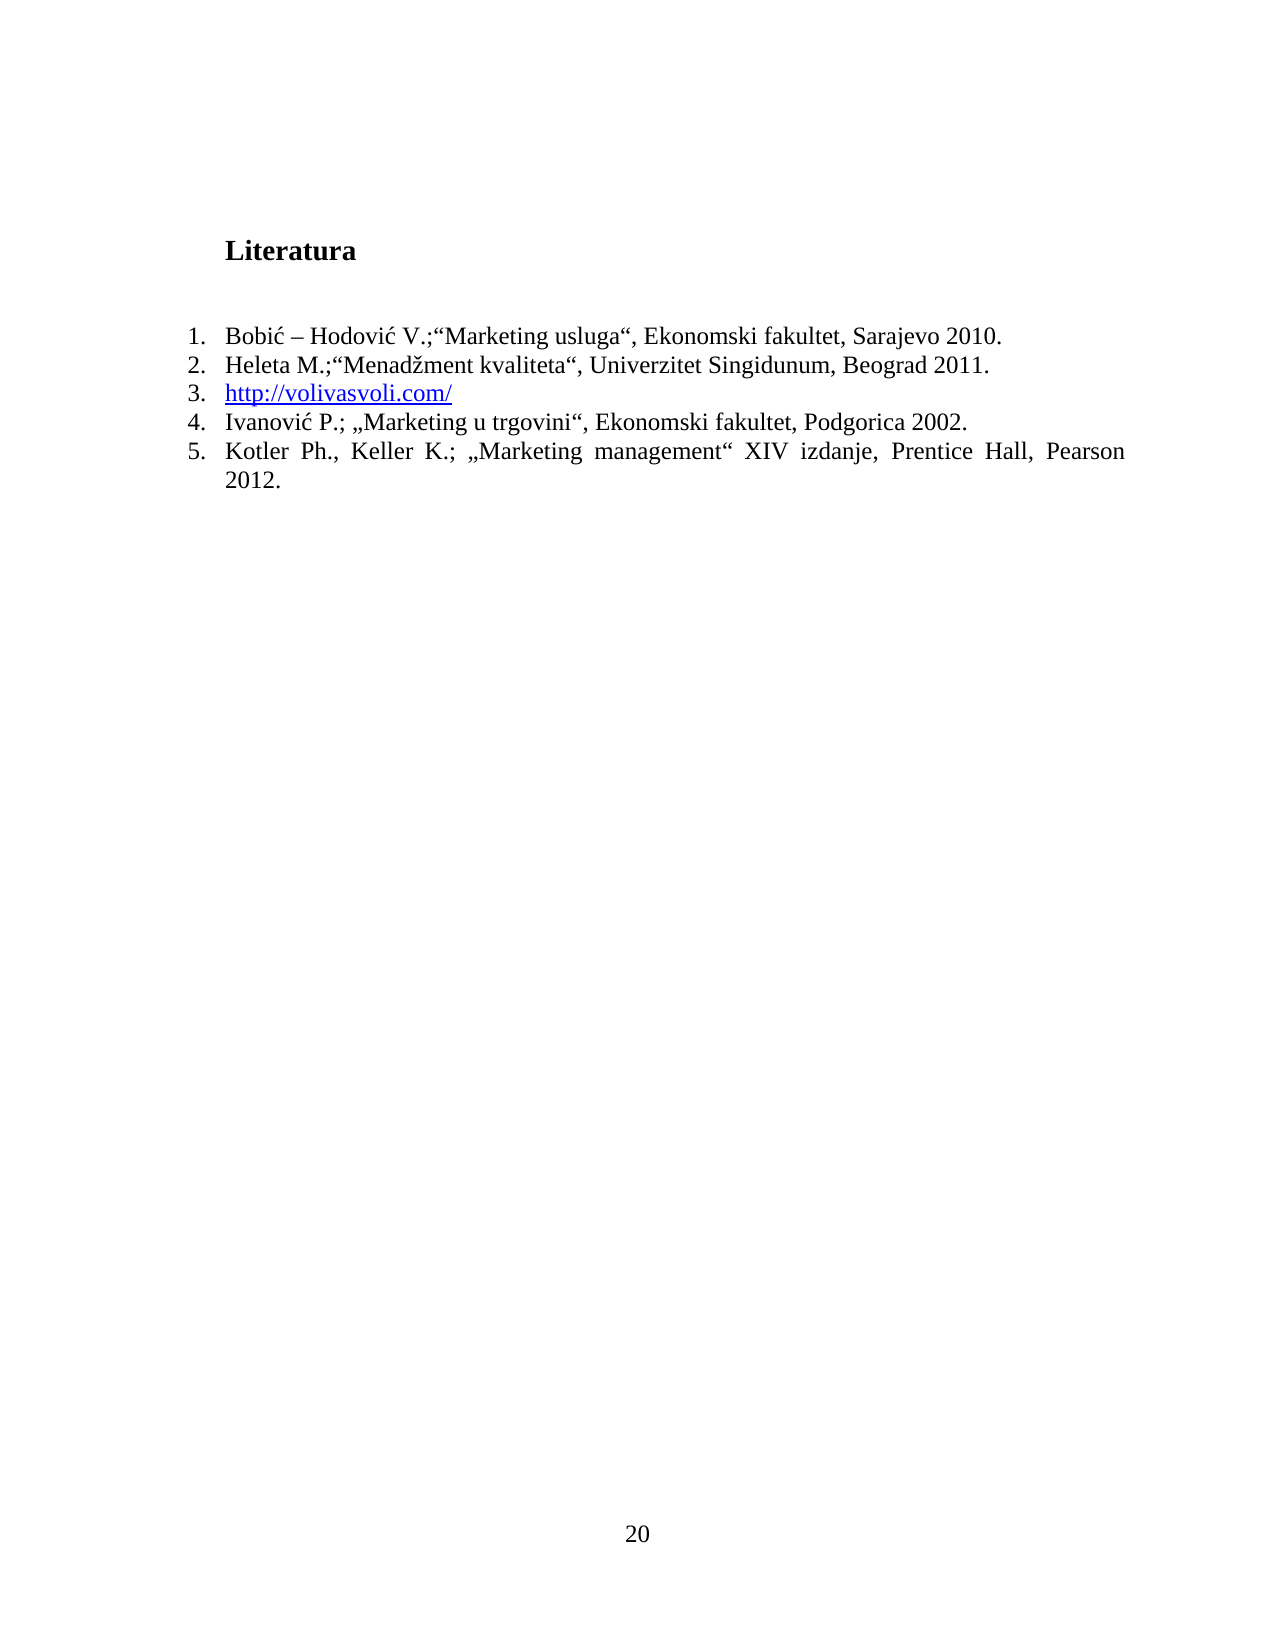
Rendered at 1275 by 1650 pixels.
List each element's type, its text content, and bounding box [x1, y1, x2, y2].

list http://volivasvoli.com/ [187, 378, 1125, 407]
list Kotler Ph., Keller K.; „Marketing management“ XIV izdanje, Prentice Hall, Pearson 2012. [187, 436, 1125, 493]
list Heleta M.;“Menadžment kvaliteta“, Univerzitet Singidunum, Beograd 2011. [187, 350, 1125, 378]
subtitle Literatura [225, 233, 1125, 267]
list Ivanović P.; „Marketing u trgovini“, Ekonomski fakultet, Podgorica 2002. [187, 407, 1125, 436]
list Bobić – Hodović V.;“Marketing usluga“, Ekonomski fakultet, Sarajevo 2010. [187, 321, 1125, 350]
